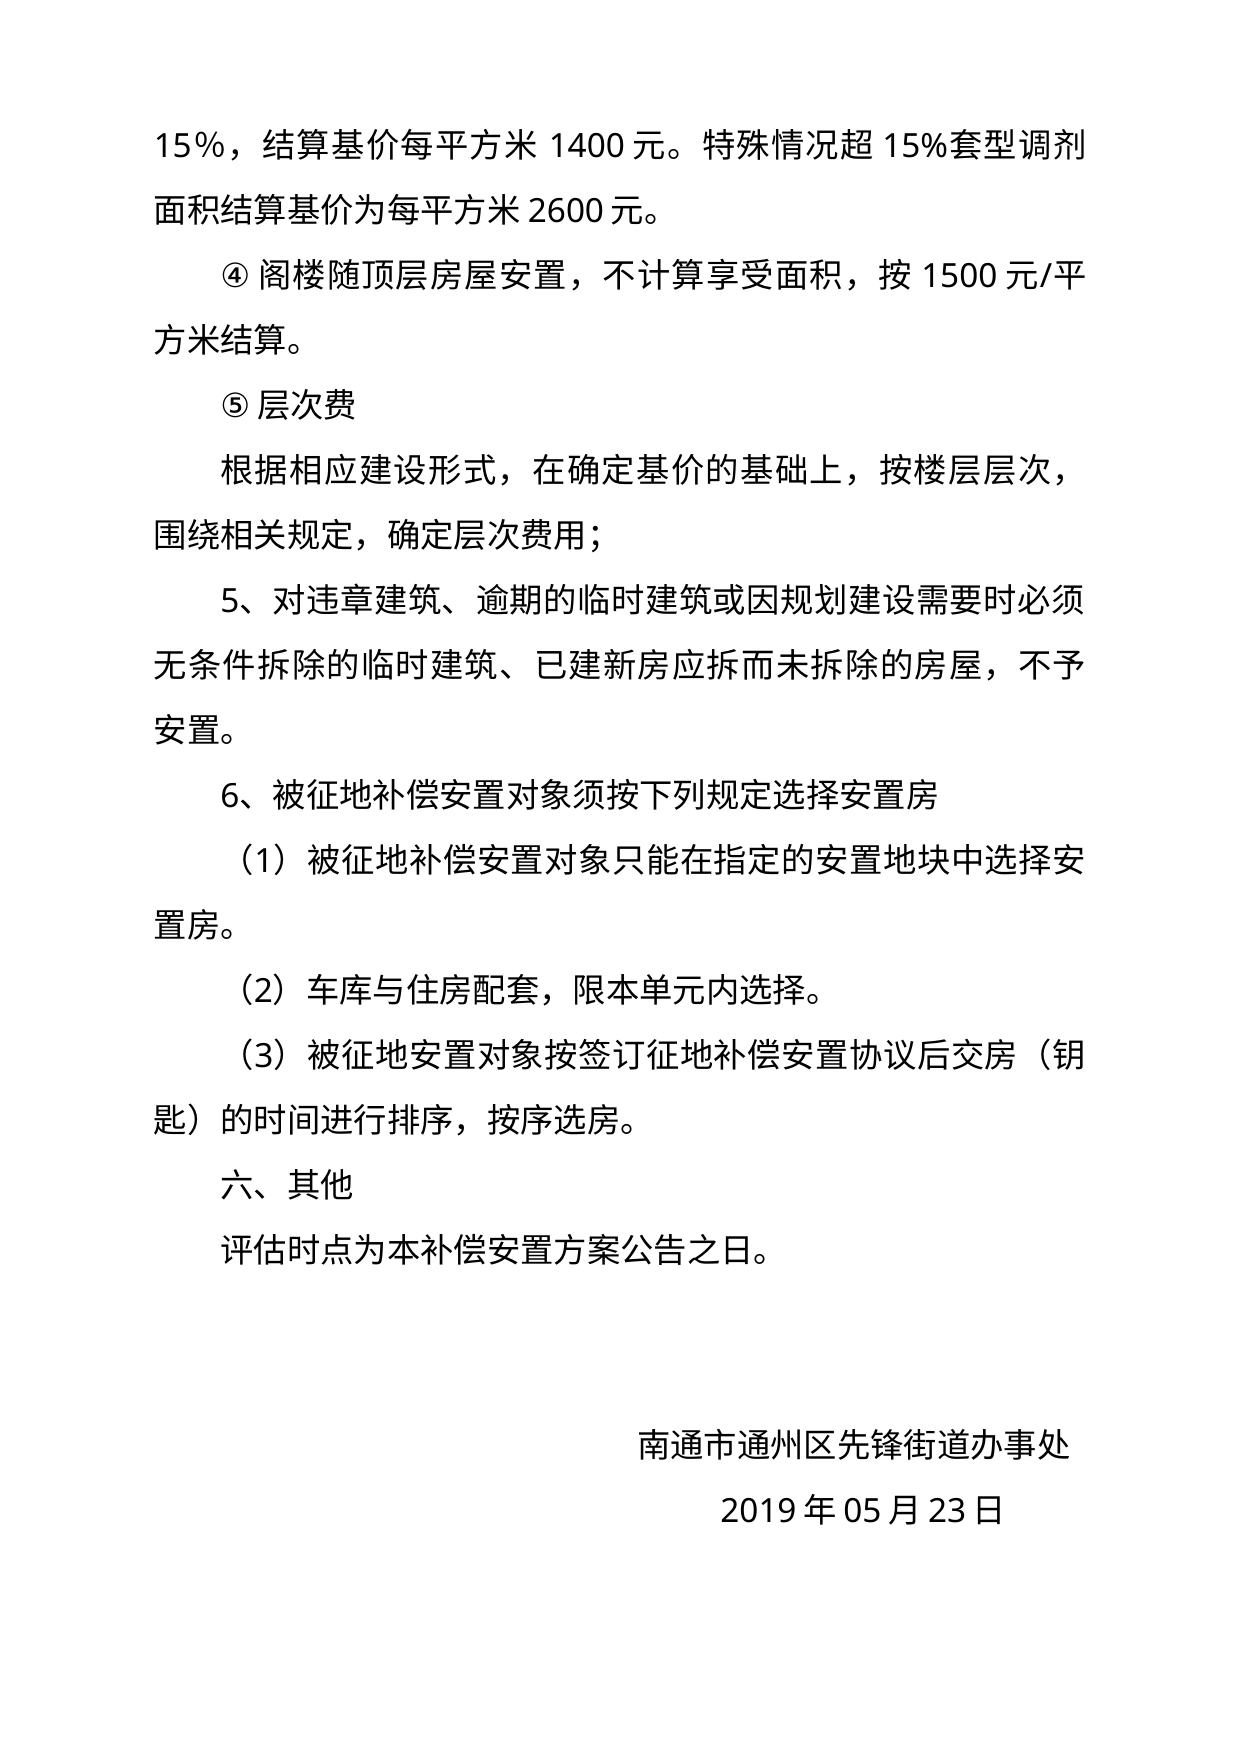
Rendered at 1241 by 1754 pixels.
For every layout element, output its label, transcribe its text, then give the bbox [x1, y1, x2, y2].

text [153, 111, 1087, 241]
text ④阁楼随顶层房屋安置，不计算享受面积，按1500元/平方米结算。 [153, 241, 1087, 371]
text （1）被征地补偿安置对象只能在指定的安置地块中选择安置房。 [153, 826, 1087, 956]
text 2019年05月23日 [153, 1476, 1087, 1541]
text （3）被征地安置对象按签订征地补偿安置协议后交房（钥匙）的时间进行排序，按序选房。 [153, 1021, 1087, 1151]
text （2）车库与住房配套，限本单元内选择。 [153, 956, 1087, 1021]
text 南通市通州区先锋街道办事处 [153, 1411, 1087, 1476]
text 根据相应建设形式，在确定基价的基础上，按楼层层次，围绕相关规定，确定层次费用； [153, 436, 1087, 566]
text 6、被征地补偿安置对象须按下列规定选择安置房 [153, 761, 1087, 826]
text 评估时点为本补偿安置方案公告之日。 [153, 1216, 1087, 1281]
list 对违章建筑、逾期的临时建筑或因规划建设需要时必须无条件拆除的临时建筑、已建新房应拆而未拆除的房屋，不予安置。 [153, 566, 1087, 761]
text ⑤层次费 [153, 371, 1087, 436]
text 六、其他 [153, 1151, 1087, 1216]
